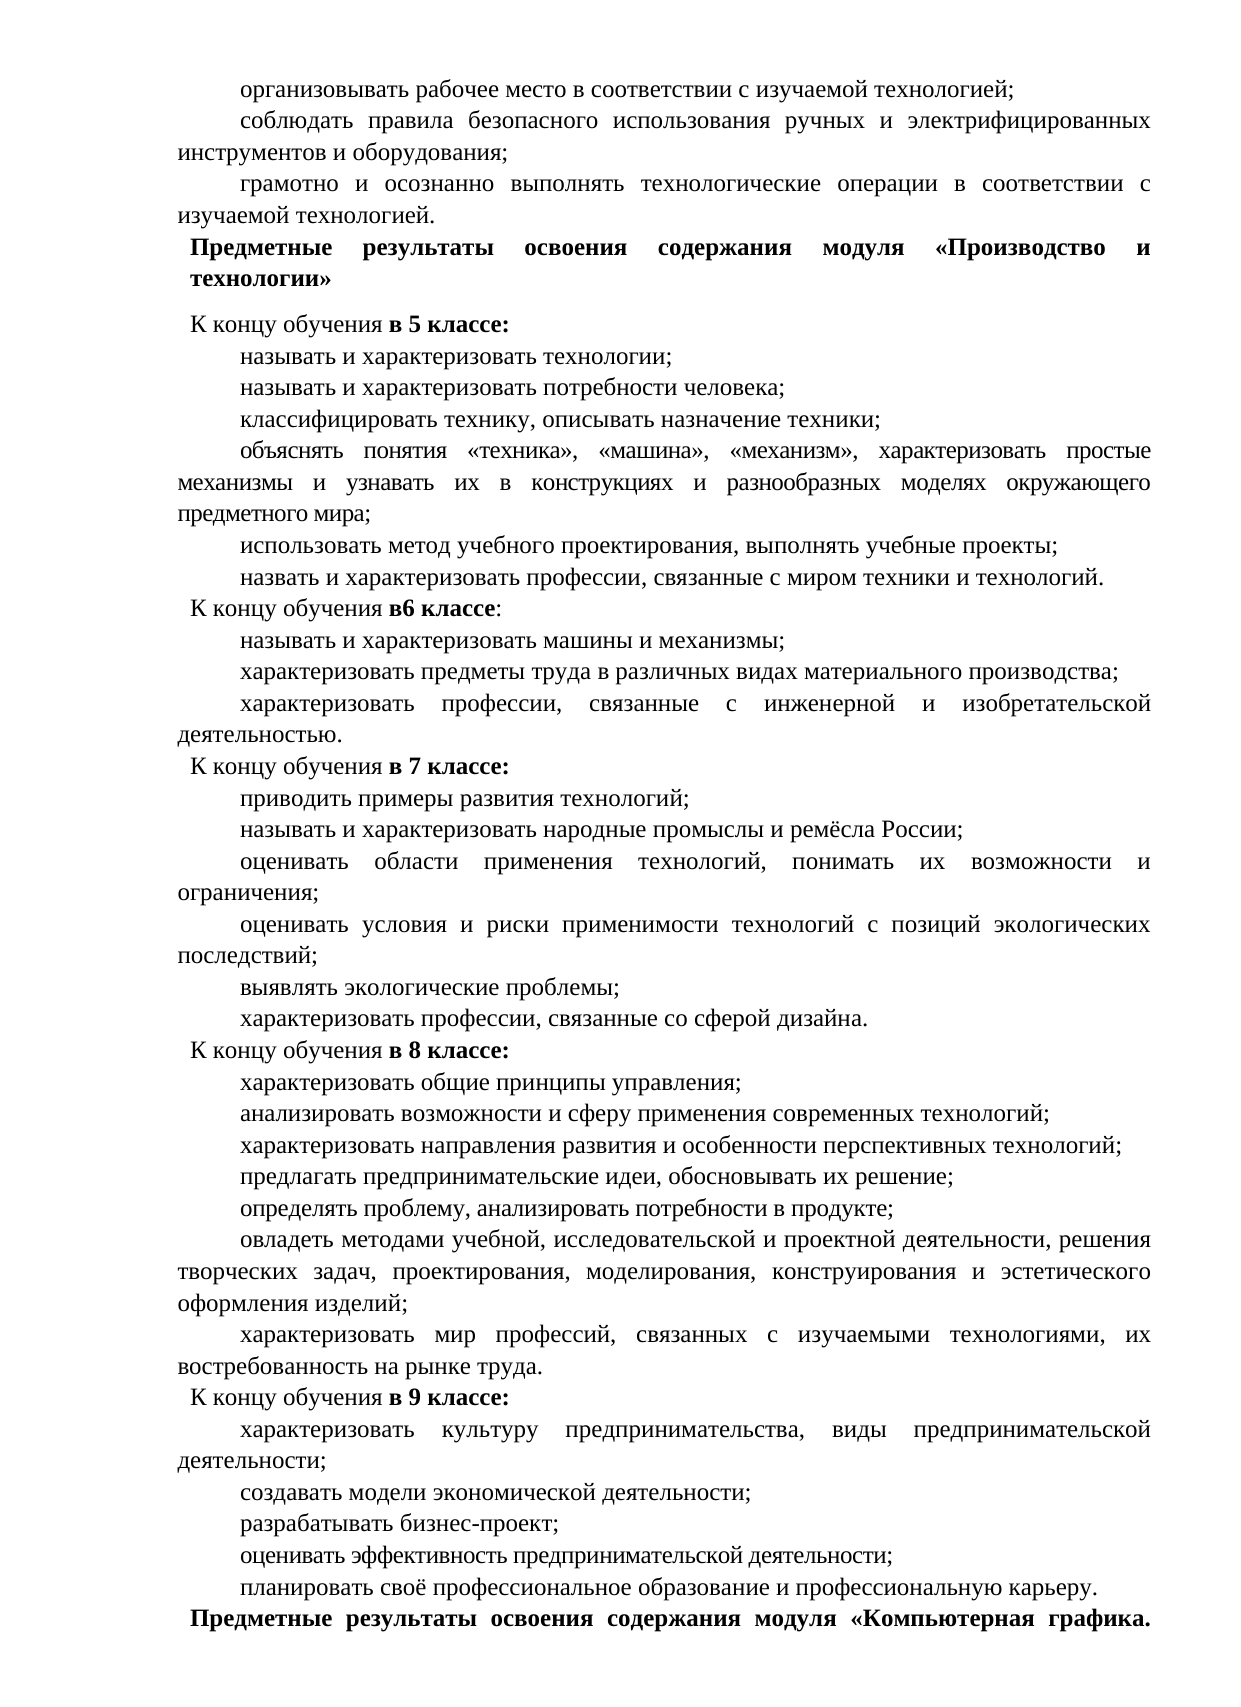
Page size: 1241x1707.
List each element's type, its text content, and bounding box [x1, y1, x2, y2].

text овладеть методами учебной, исследовательской и проектной деятельности, решения творческих задач, проектирования, моделирования, конструирования и эстетического оформления изделий; [177, 1224, 1152, 1316]
text оценивать эффективность предпринимательской деятельности; [177, 1540, 1152, 1569]
text называть и характеризовать потребности человека; [177, 372, 1152, 401]
text К концу обучения в 8 классе: [190, 1035, 1152, 1064]
text оценивать условия и риски применимости технологий с позиций экологических последствий; [177, 909, 1152, 969]
text К концу обучения в6 классе: [190, 593, 1152, 622]
text планировать своё профессиональное образование и профессиональную карьеру. [177, 1572, 1152, 1600]
text предлагать предпринимательские идеи, обосновывать их решение; [177, 1161, 1152, 1190]
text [190, 1603, 1152, 1632]
text К концу обучения в 7 классе: [190, 751, 1152, 780]
text К концу обучения в 9 классе: [190, 1382, 1152, 1411]
text анализировать возможности и сферу применения современных технологий; [177, 1098, 1152, 1127]
text характеризовать общие принципы управления; [177, 1067, 1152, 1095]
text характеризовать предметы труда в различных видах материального производства; [177, 656, 1152, 685]
text соблюдать правила безопасного использования ручных и электрифицированных инструментов и оборудования; [177, 105, 1152, 166]
text называть и характеризовать народные промыслы и ремёсла России; [177, 814, 1152, 843]
text грамотно и осознанно выполнять технологические операции в соответствии с изучаемой технологией. [177, 168, 1152, 229]
text характеризовать мир профессий, связанных с изучаемыми технологиями, их востребованность на рынке труда. [177, 1319, 1152, 1379]
text выявлять экологические проблемы; [177, 972, 1152, 1001]
text Предметные результаты освоения содержания модуля «Производство и технологии» [190, 232, 1152, 292]
text характеризовать направления развития и особенности перспективных технологий; [177, 1130, 1152, 1158]
text называть и характеризовать технологии; [177, 341, 1152, 369]
text разрабатывать бизнес-проект; [177, 1508, 1152, 1537]
text характеризовать профессии, связанные со сферой дизайна. [177, 1003, 1152, 1032]
text объяснять понятия «техника», «машина», «механизм», характеризовать простые механизмы и узнавать их в конструкциях и разнообразных моделях окружающего предметного мира; [177, 435, 1152, 527]
text организовывать рабочее место в соответствии с изучаемой технологией; [177, 74, 1152, 103]
text оценивать области применения технологий, понимать их возможности и ограничения; [177, 846, 1152, 906]
text К концу обучения в 5 классе: [190, 309, 1152, 338]
text классифицировать технику, описывать назначение техники; [177, 404, 1152, 433]
text использовать метод учебного проектирования, выполнять учебные проекты; [177, 530, 1152, 559]
text характеризовать профессии, связанные с инженерной и изобретательской деятельностью. [177, 688, 1152, 748]
text характеризовать культуру предпринимательства, виды предпринимательской деятельности; [177, 1414, 1152, 1474]
text приводить примеры развития технологий; [177, 783, 1152, 811]
text называть и характеризовать машины и механизмы; [177, 625, 1152, 653]
text назвать и характеризовать профессии, связанные с миром техники и технологий. [177, 562, 1152, 590]
text создавать модели экономической деятельности; [177, 1477, 1152, 1506]
text определять проблему, анализировать потребности в продукте; [177, 1193, 1152, 1222]
